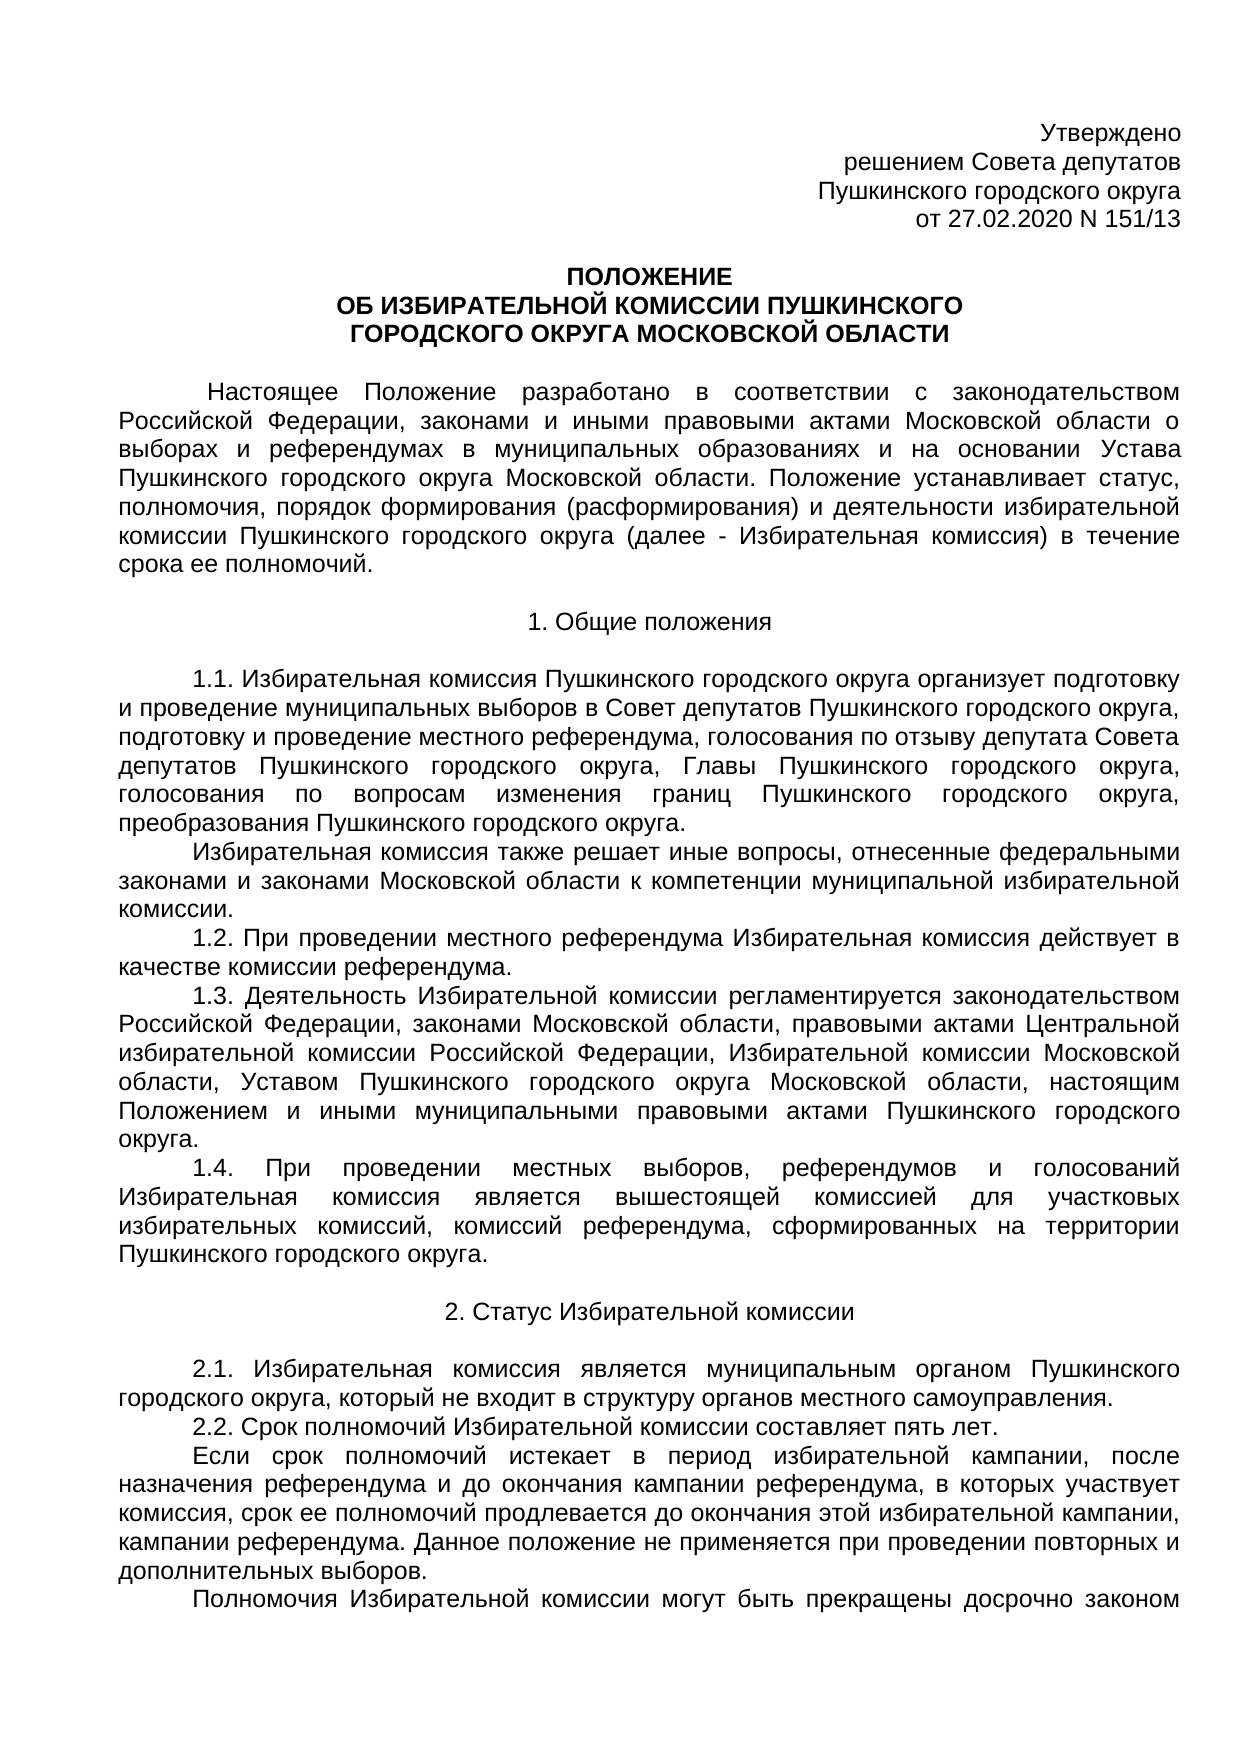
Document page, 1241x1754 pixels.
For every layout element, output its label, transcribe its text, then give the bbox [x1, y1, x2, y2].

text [118, 1584, 1181, 1613]
text от 27.02.2020 N 151/13 [118, 204, 1181, 233]
text Если срок полномочий истекает в период избирательной кампании, после назначения референдума и до окончания кампании референдума, в которых участвует комиссия, срок ее полномочий продлевается до окончания этой избирательной кампании, кампании референдума. Данное положение не применяется при проведении повторных и дополнительных выборов. [118, 1441, 1181, 1584]
text Настоящее Положение разработано в соответствии с законодательством Российской Федерации, законами и иными правовыми актами Московской области о выборах и референдумах в муниципальных образованиях и на основании Устава Пушкинского городского округа Московской области. Положение устанавливает статус, полномочия, порядок формирования (расформирования) и деятельности избирательной комиссии Пушкинского городского округа (далее - Избирательная комиссия) в течение срока ее полномочий. [118, 377, 1181, 578]
text Избирательная комиссия также решает иные вопросы, отнесенные федеральными законами и законами Московской области к компетенции муниципальной избирательной комиссии. [118, 837, 1181, 923]
text Утверждено [118, 118, 1181, 147]
title ОБ ИЗБИРАТЕЛЬНОЙ КОМИССИИ ПУШКИНСКОГО [118, 291, 1181, 319]
text 2.1. Избирательная комиссия является муниципальным органом Пушкинского городского округа, который не входит в структуру органов местного самоуправления. [118, 1354, 1181, 1412]
text 1.3. Деятельность Избирательной комиссии регламентируется законодательством Российской Федерации, законами Московской области, правовыми актами Центральной избирательной комиссии Российской Федерации, Избирательной комиссии Московской области, Уставом Пушкинского городского округа Московской области, настоящим Положением и иными муниципальными правовыми актами Пушкинского городского округа. [118, 981, 1181, 1153]
title ГОРОДСКОГО ОКРУГА МОСКОВСКОЙ ОБЛАСТИ [118, 319, 1181, 348]
text 1.2. При проведении местного референдума Избирательная комиссия действует в качестве комиссии референдума. [118, 923, 1181, 981]
title ПОЛОЖЕНИЕ [118, 262, 1181, 291]
text 1. Общие положения [118, 607, 1181, 636]
text решением Совета депутатов [118, 147, 1181, 176]
text 1.4. При проведении местных выборов, референдумов и голосований Избирательная комиссия является вышестоящей комиссией для участковых избирательных комиссий, комиссий референдума, сформированных на территории Пушкинского городского округа. [118, 1153, 1181, 1268]
text 2. Статус Избирательной комиссии [118, 1297, 1181, 1326]
text Пушкинского городского округа [118, 176, 1181, 204]
text 1.1. Избирательная комиссия Пушкинского городского округа организует подготовку и проведение муниципальных выборов в Совет депутатов Пушкинского городского округа, подготовку и проведение местного референдума, голосования по отзыву депутата Совета депутатов Пушкинского городского округа, Главы Пушкинского городского округа, голосования по вопросам изменения границ Пушкинского городского округа, преобразования Пушкинского городского округа. [118, 664, 1181, 837]
text 2.2. Срок полномочий Избирательной комиссии составляет пять лет. [118, 1412, 1181, 1441]
